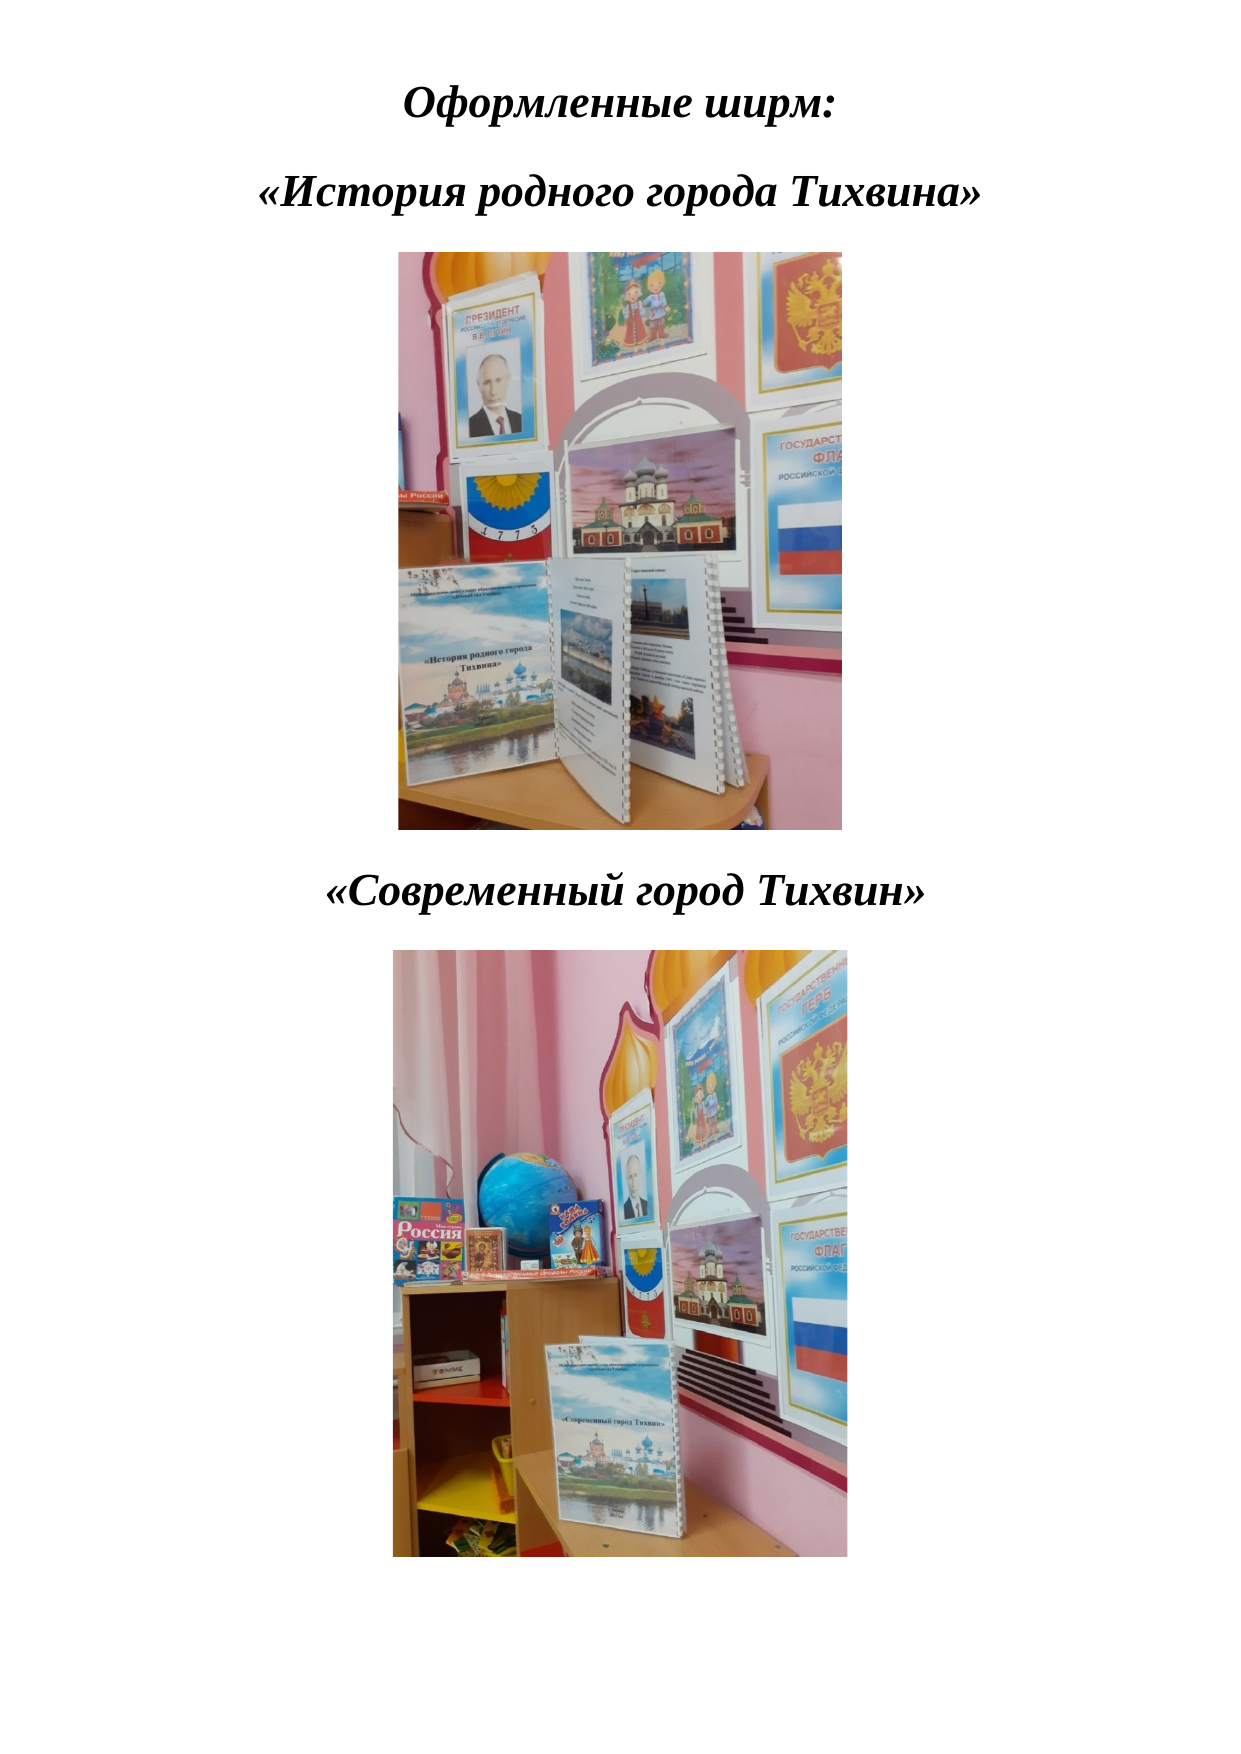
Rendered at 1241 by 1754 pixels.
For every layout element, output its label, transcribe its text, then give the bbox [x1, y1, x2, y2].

picture [392, 950, 848, 1557]
text Оформленные ширм: [75, 75, 1165, 128]
text «Современный город Тихвин» [75, 862, 1165, 915]
text «История родного города Тихвина» [75, 164, 1165, 216]
picture [398, 252, 842, 830]
